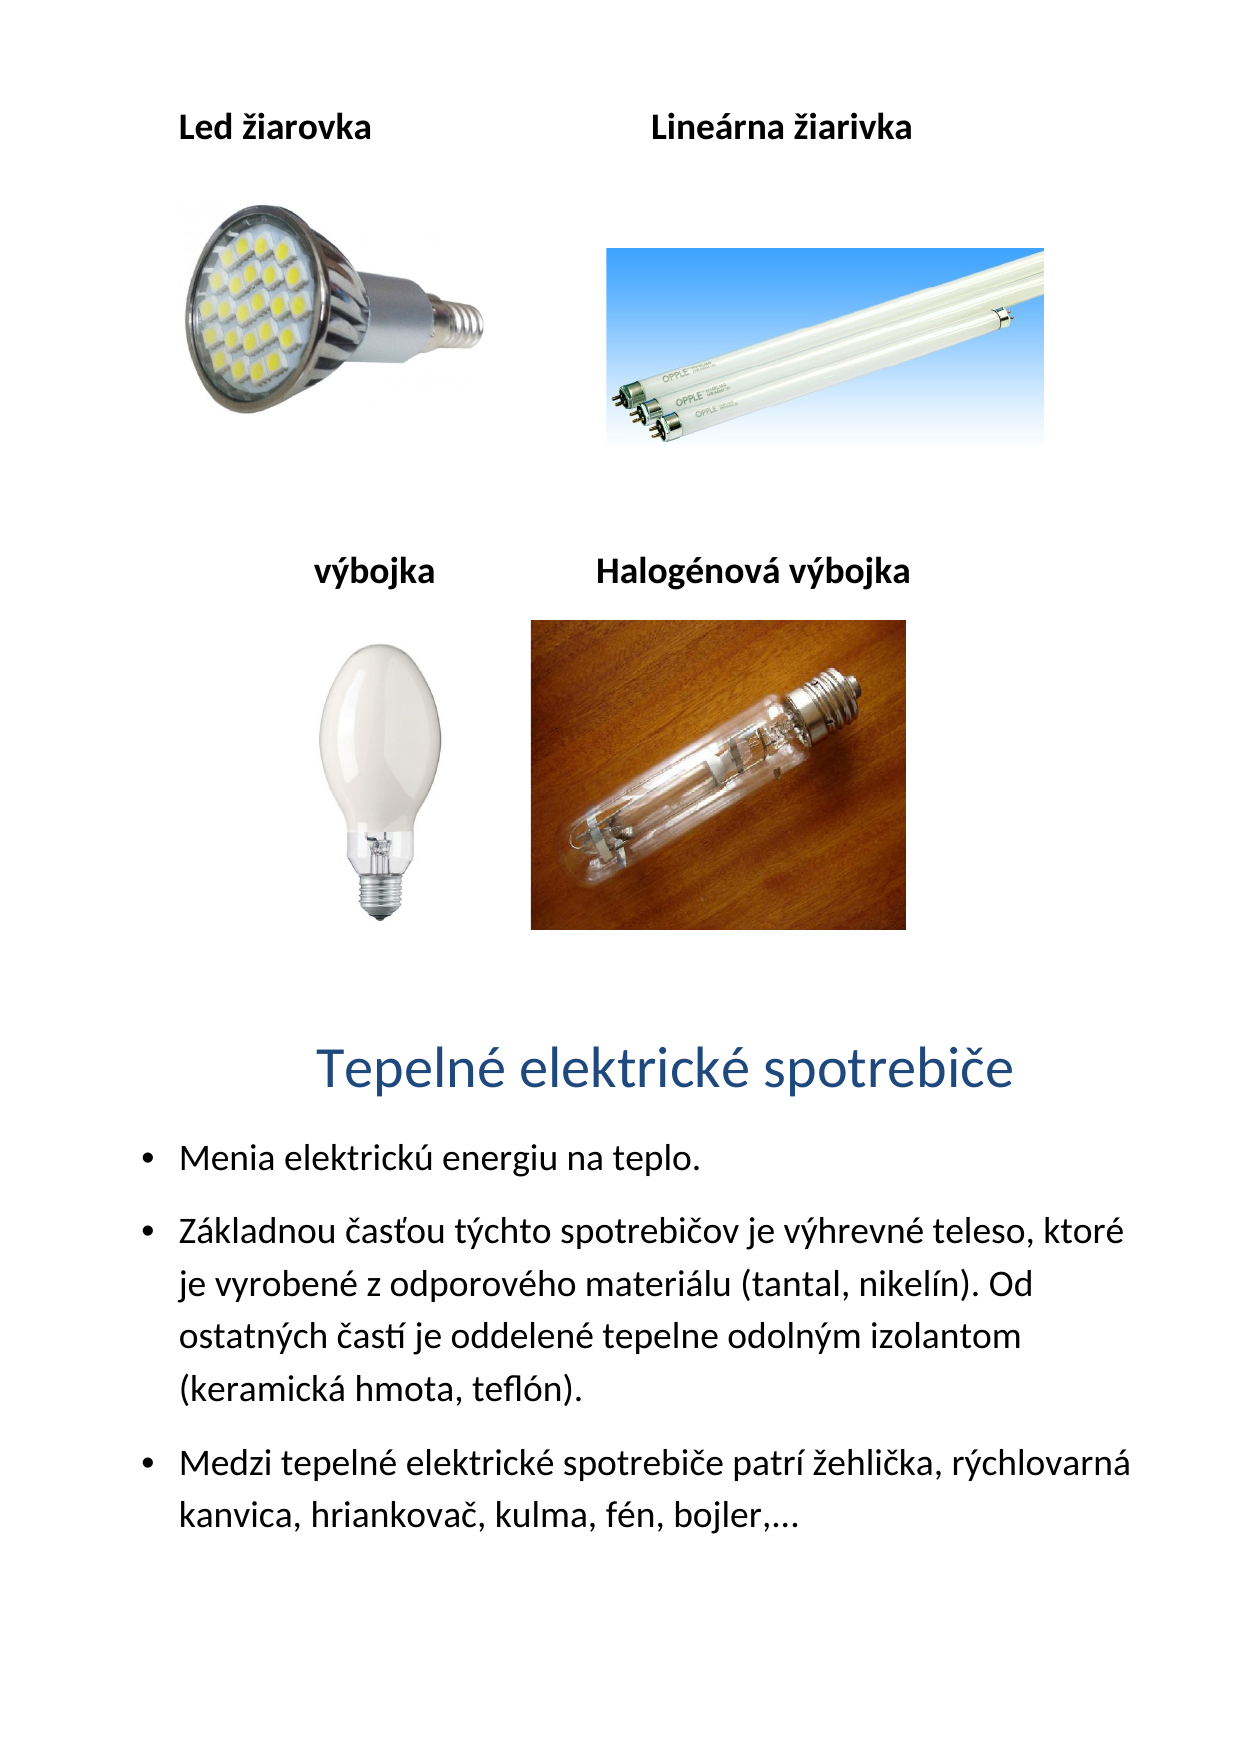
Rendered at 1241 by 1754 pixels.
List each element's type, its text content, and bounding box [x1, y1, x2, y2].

picture [178, 176, 488, 446]
list Základnou časťou týchto spotrebičov je výhrevné teleso, ktoré je vyrobené z odporového materiálu (tantal, nikelín). Od ostatných častí je oddelené tepelne odolným izolantom (keramická hmota, teflón). [141, 1207, 1152, 1411]
picture [606, 248, 1044, 446]
picture [229, 620, 906, 930]
list Menia elektrickú energiu na teplo. [141, 1133, 1152, 1179]
text výbojka Halogénová výbojka [178, 547, 1152, 592]
text Tepelné elektrické spotrebiče [178, 1031, 1152, 1102]
text Led žiarovka Lineárna žiarivka [178, 103, 1152, 149]
list Medzi tepelné elektrické spotrebiče patrí žehlička, rýchlovarná kanvica, hriankovač, kulma, fén, bojler,... [141, 1439, 1152, 1537]
